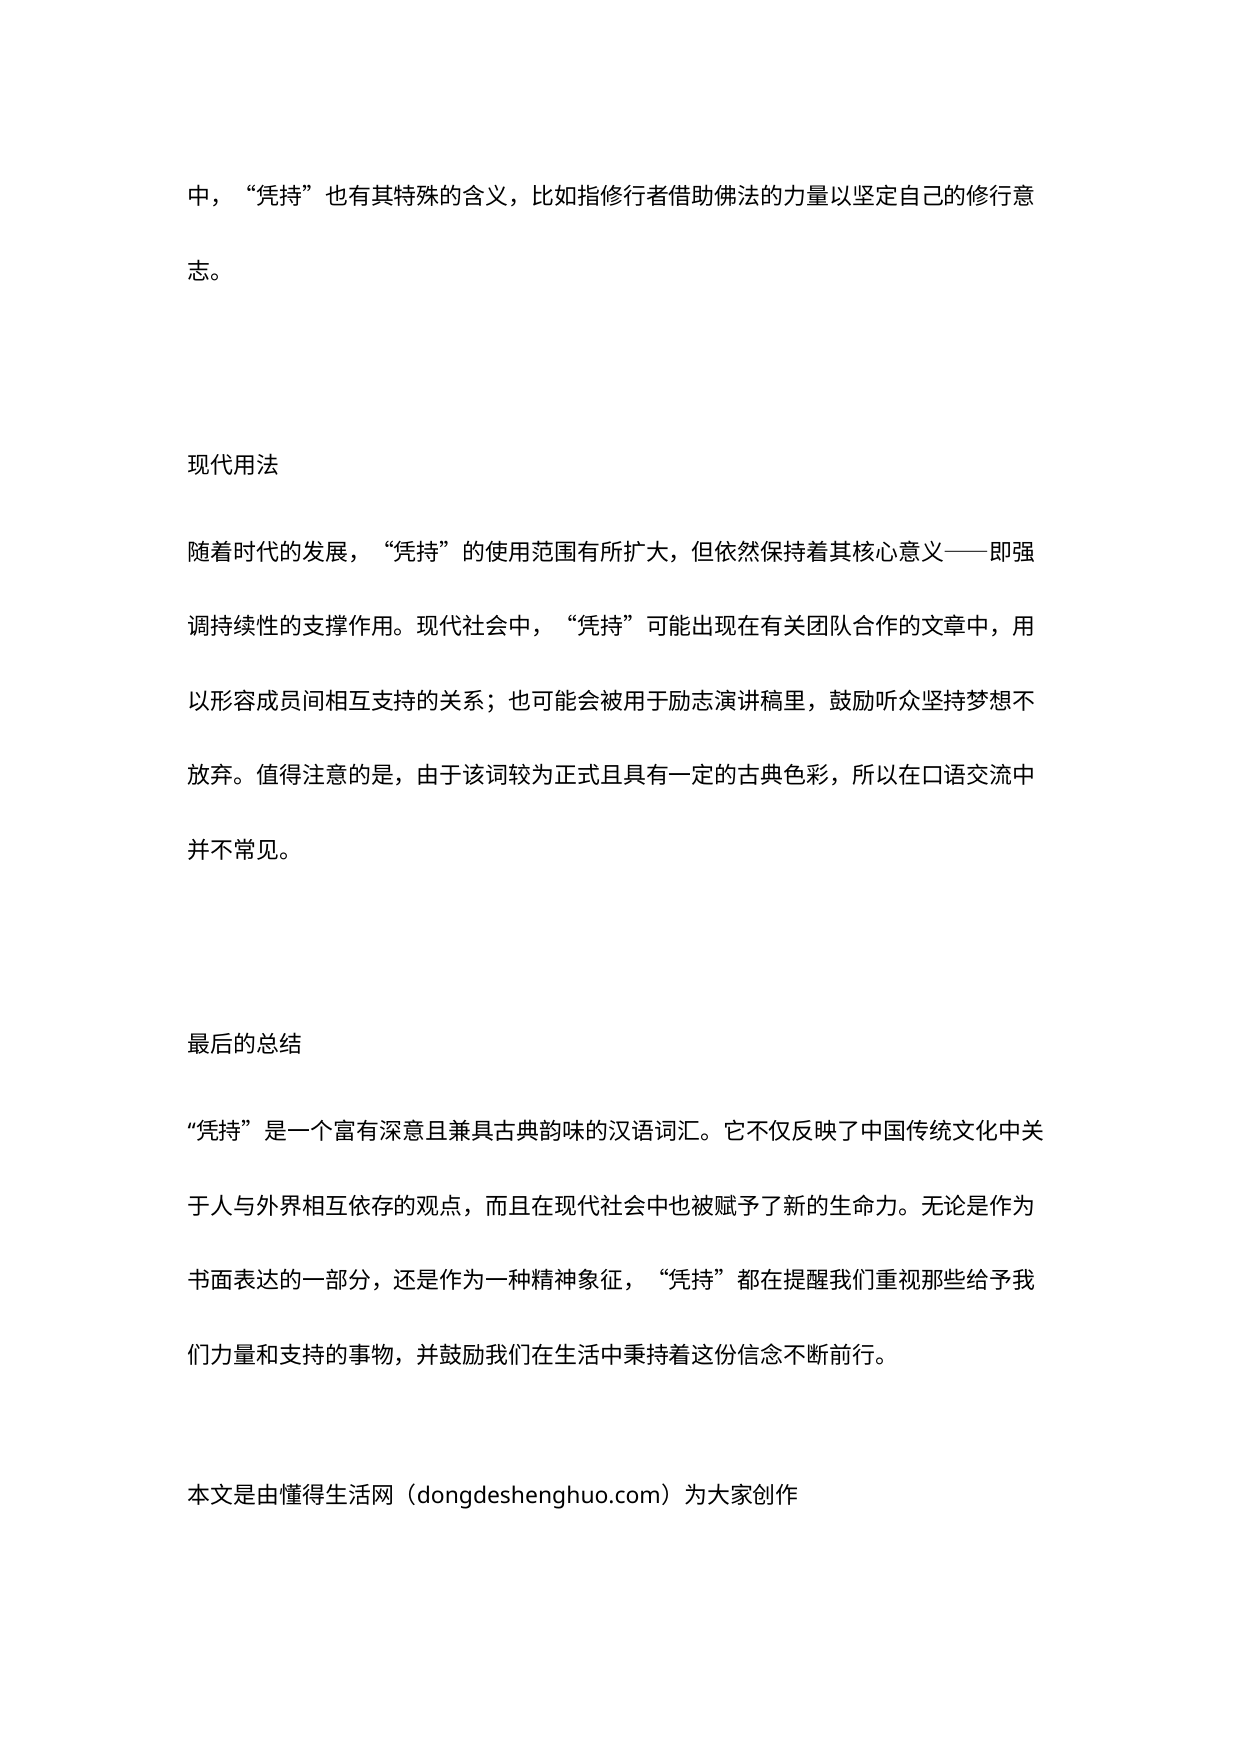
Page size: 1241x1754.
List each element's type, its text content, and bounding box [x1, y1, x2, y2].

text 现代用法 [187, 431, 1053, 496]
text “凭持”是一个富有深意且兼具古典韵味的汉语词汇。它不仅反映了中国传统文化中关于人与外界相互依存的观点，而且在现代社会中也被赋予了新的生命力。无论是作为书面表达的一部分，还是作为一种精神象征，“凭持”都在提醒我们重视那些给予我们力量和支持的事物，并鼓励我们在生活中秉持着这份信念不断前行。 [187, 1097, 1053, 1386]
text 本文是由懂得生活网（dongdeshenghuo.com）为大家创作 [187, 1462, 1053, 1527]
text 最后的总结 [187, 1011, 1053, 1076]
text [187, 162, 1053, 302]
text 随着时代的发展，“凭持”的使用范围有所扩大，但依然保持着其核心意义——即强调持续性的支撑作用。现代社会中，“凭持”可能出现在有关团队合作的文章中，用以形容成员间相互支持的关系；也可能会被用于励志演讲稿里，鼓励听众坚持梦想不放弃。值得注意的是，由于该词较为正式且具有一定的古典色彩，所以在口语交流中并不常见。 [187, 517, 1053, 881]
